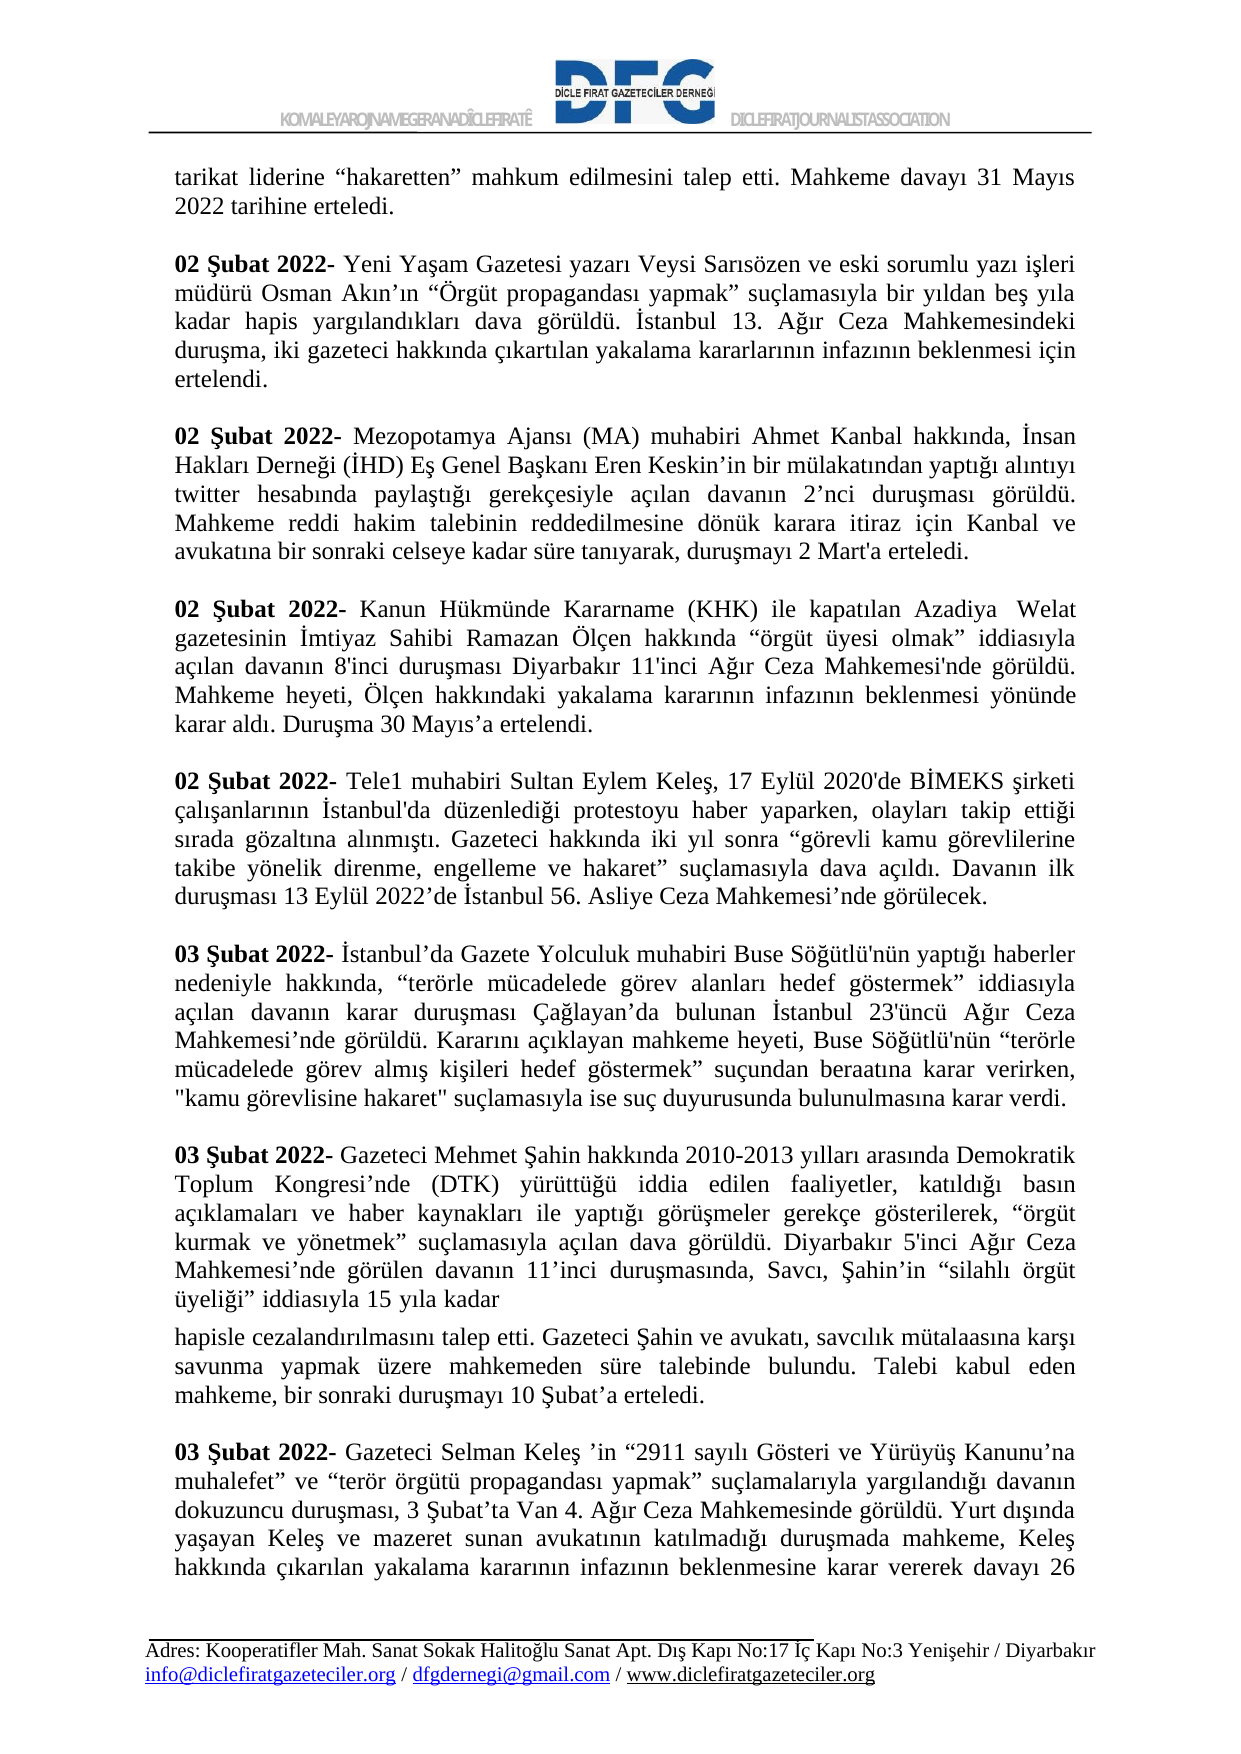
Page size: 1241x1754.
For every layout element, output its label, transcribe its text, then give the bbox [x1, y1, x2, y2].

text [174, 1437, 1076, 1581]
text 02 Şubat 2022- Tele1 muhabiri Sultan Eylem Keleş, 17 Eylül 2020'de BİMEKS şirketi çalışanlarının İstanbul'da düzenlediği protestoyu haber yaparken, olayları takip ettiği sırada gözaltına alınmıştı. Gazeteci hakkında iki yıl sonra “görevli kamu görevlilerine takibe yönelik direnme, engelleme ve hakaret” suçlamasıyla dava açıldı. Davanın ilk duruşması 13 Eylül 2022’de İstanbul 56. Asliye Ceza Mahkemesi’nde görülecek. [174, 766, 1076, 910]
text 03 Şubat 2022- İstanbul’da Gazete Yolculuk muhabiri Buse Söğütlü'nün yaptığı haberler nedeniyle hakkında, “terörle mücadelede görev alanları hedef göstermek” iddiasıyla açılan davanın karar duruşması Çağlayan’da bulunan İstanbul 23'üncü Ağır Ceza Mahkemesi’nde görüldü. Kararını açıklayan mahkeme heyeti, Buse Söğütlü'nün “terörle mücadelede görev almış kişileri hedef göstermek” suçundan beraatına karar verirken, "kamu görevlisine hakaret" suçlamasıyla ise suç duyurusunda bulunulmasına karar verdi. [174, 939, 1076, 1112]
text 03 Şubat 2022- Gazeteci Mehmet Şahin hakkında 2010-2013 yılları arasında Demokratik Toplum Kongresi’nde (DTK) yürüttüğü iddia edilen faaliyetler, katıldığı basın açıklamaları ve haber kaynakları ile yaptığı görüşmeler gerekçe gösterilerek, “örgüt kurmak ve yönetmek” suçlamasıyla açılan dava görüldü. Diyarbakır 5'inci Ağır Ceza Mahkemesi’nde görülen davanın 11’inci duruşmasında, Savcı, Şahin’in “silahlı örgüt üyeliği” iddiasıyla 15 yıla kadar [174, 1140, 1076, 1313]
text 02 Şubat 2022- Kanun Hükmünde Kararname (KHK) ile kapatılan Azadiya Welat gazetesinin İmtiyaz Sahibi Ramazan Ölçen hakkında “örgüt üyesi olmak” iddiasıyla açılan davanın 8'inci duruşması Diyarbakır 11'inci Ağır Ceza Mahkemesi'nde görüldü. Mahkeme heyeti, Ölçen hakkındaki yakalama kararının infazının beklenmesi yönünde karar aldı. Duruşma 30 Mayıs’a ertelendi. [174, 594, 1076, 738]
picture [555, 59, 715, 124]
text 02 Şubat 2022- Yeni Yaşam Gazetesi yazarı Veysi Sarısözen ve eski sorumlu yazı işleri müdürü Osman Akın’ın “Örgüt propagandası yapmak” suçlamasıyla bir yıldan beş yıla kadar hapis yargılandıkları dava görüldü. İstanbul 13. Ağır Ceza Mahkemesindeki duruşma, iki gazeteci hakkında çıkartılan yakalama kararlarının infazının beklenmesi için ertelendi. [174, 249, 1076, 393]
text hapisle cezalandırılmasını talep etti. Gazeteci Şahin ve avukatı, savcılık mütalaasına karşı savunma yapmak üzere mahkemeden süre talebinde bulundu. Talebi kabul eden mahkeme, bir sonraki duruşmayı 10 Şubat’a erteledi. [174, 1322, 1076, 1408]
text 02 Şubat 2022- Mezopotamya Ajansı (MA) muhabiri Ahmet Kanbal hakkında, İnsan Hakları Derneği (İHD) Eş Genel Başkanı Eren Keskin’in bir mülakatından yaptığı alıntıyı twitter hesabında paylaştığı gerekçesiyle açılan davanın 2’nci duruşması görüldü. Mahkeme reddi hakim talebinin reddedilmesine dönük karara itiraz için Kanbal ve avukatına bir sonraki celseye kadar süre tanıyarak, duruşmayı 2 Mart'a erteledi. [174, 421, 1076, 565]
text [174, 162, 1076, 220]
